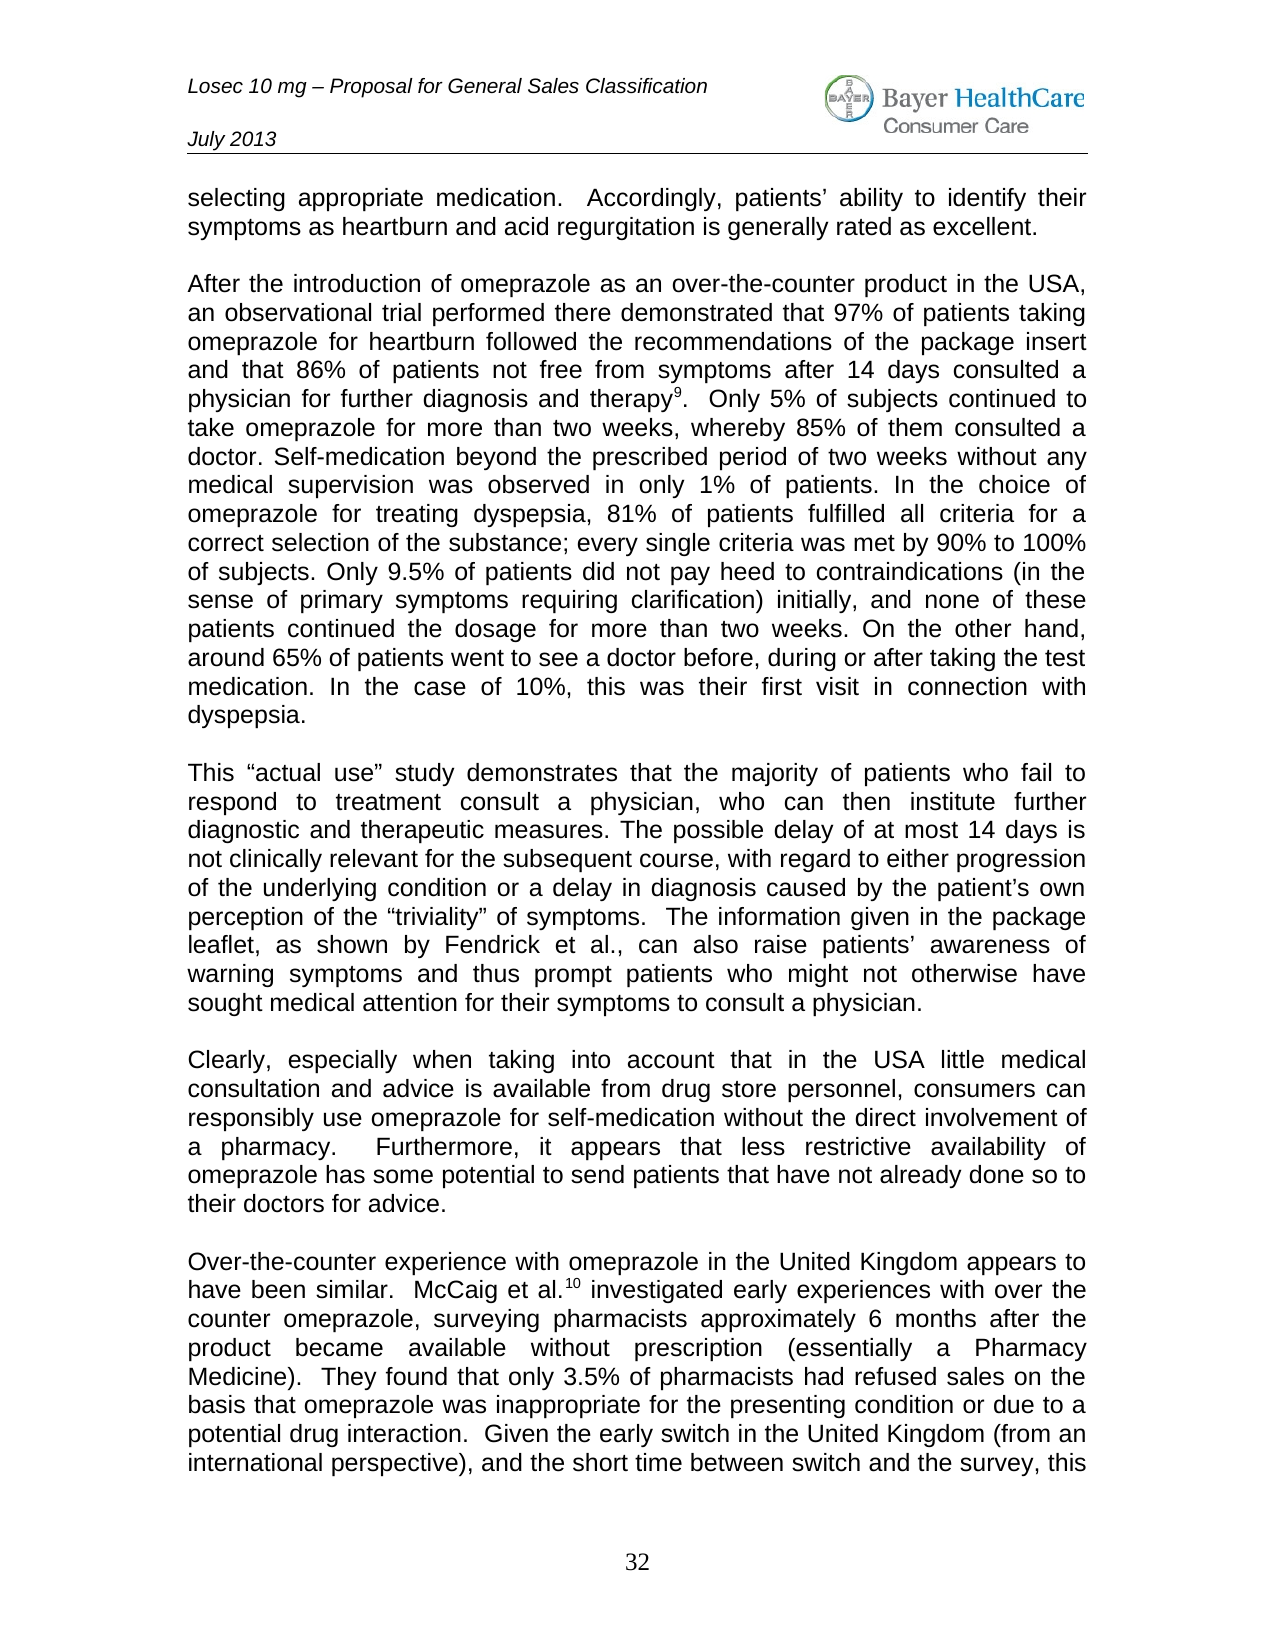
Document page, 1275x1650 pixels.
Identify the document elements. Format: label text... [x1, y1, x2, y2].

text Clearly, especially when taking into account that in the USA little medical consultation and advice is available from drug store personnel, consumers can responsibly use omeprazole for self-medication without the direct involvement of a pharmacy. Furthermore, it appears that less restrictive availability of omeprazole has some potential to send patients that have not already done so to their doctors for advice. [187, 1045, 1088, 1218]
text After the introduction of omeprazole as an over-the-counter product in the USA, an observational trial performed there demonstrated that 97% of patients taking omeprazole for heartburn followed the recommendations of the package insert and that 86% of patients not free from symptoms after 14 days consulted a physician for further diagnosis and therapy9. Only 5% of subjects continued to take omeprazole for more than two weeks, whereby 85% of them consulted a doctor. Self-medication beyond the prescribed period of two weeks without any medical supervision was observed in only 1% of patients. In the choice of omeprazole for treating dyspepsia, 81% of patients fulfilled all criteria for a correct selection of the substance; every single criteria was met by 90% to 100% of subjects. Only 9.5% of patients did not pay heed to contraindications (in the sense of primary symptoms requiring clarification) initially, and none of these patients continued the dosage for more than two weeks. On the other hand, around 65% of patients went to see a doctor before, during or after taking the test medication. In the case of 10%, this was their first visit in connection with dyspepsia. [187, 269, 1088, 729]
text This “actual use” study demonstrates that the majority of patients who fail to respond to treatment consult a physician, who can then institute further diagnostic and therapeutic measures. The possible delay of at most 14 days is not clinically relevant for the subsequent course, with regard to either progression of the underlying condition or a delay in diagnosis caused by the patient’s own perception of the “triviality” of symptoms. The information given in the package leaflet, as shown by Fendrick et al., can also raise patients’ awareness of warning symptoms and thus prompt patients who might not otherwise have sought medical attention for their symptoms to consult a physician. [187, 758, 1088, 1017]
picture [824, 75, 1084, 133]
